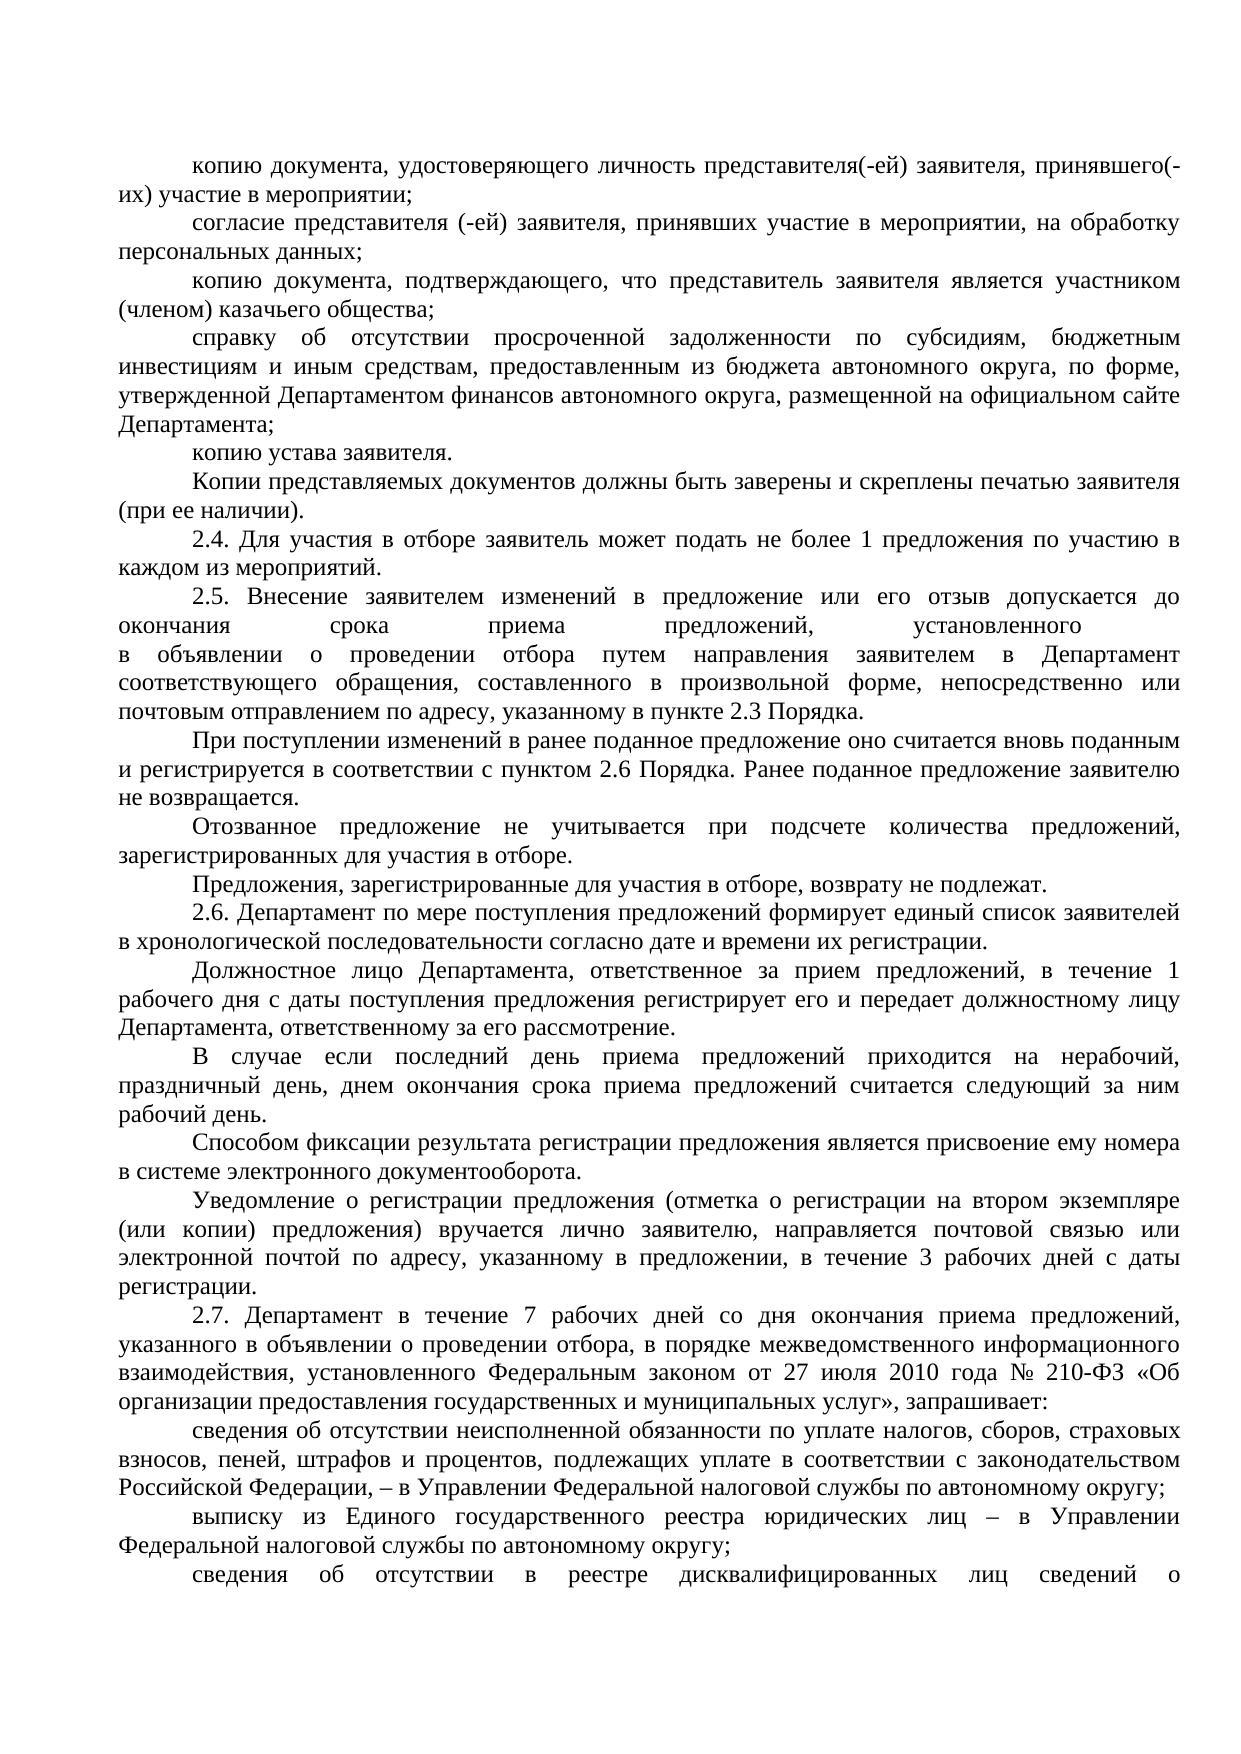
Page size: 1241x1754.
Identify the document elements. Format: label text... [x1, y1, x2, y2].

text При поступлении изменений в ранее поданное предложение оно считается вновь поданным и регистрируется в соответствии с пунктом 2.6 Порядка. Ранее поданное предложение заявителю не возвращается. [118, 725, 1181, 811]
text копию документа, подтверждающего, что представитель заявителя является участником (членом) казачьего общества; [118, 265, 1181, 322]
text сведения об отсутствии неисполненной обязанности по уплате налогов, сборов, страховых взносов, пеней, штрафов и процентов, подлежащих уплате в соответствии с законодательством Российской Федерации, – в Управлении Федеральной налоговой службы по автономному округу; [118, 1415, 1181, 1501]
text Отозванное предложение не учитывается при подсчете количества предложений, зарегистрированных для участия в отборе. [118, 811, 1181, 869]
text Способом фиксации результата регистрации предложения является присвоение ему номера в системе электронного документооборота. [118, 1127, 1181, 1185]
text 2.5. Внесение заявителем изменений в предложение или его отзыв допускается до окончания срока приема предложений, установленного в объявлении о проведении отбора путем направления заявителем в Департамент соответствующего обращения, составленного в произвольной форме, непосредственно или почтовым отправлением по адресу, указанному в пункте 2.3 Порядка. [118, 581, 1181, 725]
text копию устава заявителя. [118, 437, 1181, 466]
text согласие представителя (-ей) заявителя, принявших участие в мероприятии, на обработку персональных данных; [118, 207, 1181, 265]
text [118, 1559, 1181, 1587]
text Предложения, зарегистрированные для участия в отборе, возврату не подлежат. [118, 869, 1181, 897]
text 2.7. Департамент в течение 7 рабочих дней со дня окончания приема предложений, указанного в объявлении о проведении отбора, в порядке межведомственного информационного взаимодействия, установленного Федеральным законом от 27 июля 2010 года № 210-ФЗ «Об организации предоставления государственных и муниципальных услуг», запрашивает: [118, 1300, 1181, 1415]
text В случае если последний день приема предложений приходится на нерабочий, праздничный день, днем окончания срока приема предложений считается следующий за ним рабочий день. [118, 1041, 1181, 1127]
text 2.4. Для участия в отборе заявитель может подать не более 1 предложения по участию в каждом из мероприятий. [118, 524, 1181, 581]
text выписку из Единого государственного реестра юридических лиц – в Управлении Федеральной налоговой службы по автономному округу; [118, 1501, 1181, 1559]
text Уведомление о регистрации предложения (отметка о регистрации на втором экземпляре (или копии) предложения) вручается лично заявителю, направляется почтовой связью или электронной почтой по адресу, указанному в предложении, в течение 3 рабочих дней с даты регистрации. [118, 1185, 1181, 1300]
text 2.6. Департамент по мере поступления предложений формирует единый список заявителей в хронологической последовательности согласно дате и времени их регистрации. [118, 897, 1181, 955]
text Должностное лицо Департамента, ответственное за прием предложений, в течение 1 рабочего дня с даты поступления предложения регистрирует его и передает должностному лицу Департамента, ответственному за его рассмотрение. [118, 955, 1181, 1041]
text справку об отсутствии просроченной задолженности по субсидиям, бюджетным инвестициям и иным средствам, предоставленным из бюджета автономного округа, по форме, утвержденной Департаментом финансов автономного округа, размещенной на официальном сайте Департамента; [118, 322, 1181, 437]
text Копии представляемых документов должны быть заверены и скреплены печатью заявителя (при ее наличии). [118, 466, 1181, 524]
text копию документа, удостоверяющего личность представителя(-ей) заявителя, принявшего(-их) участие в мероприятии; [118, 150, 1181, 207]
